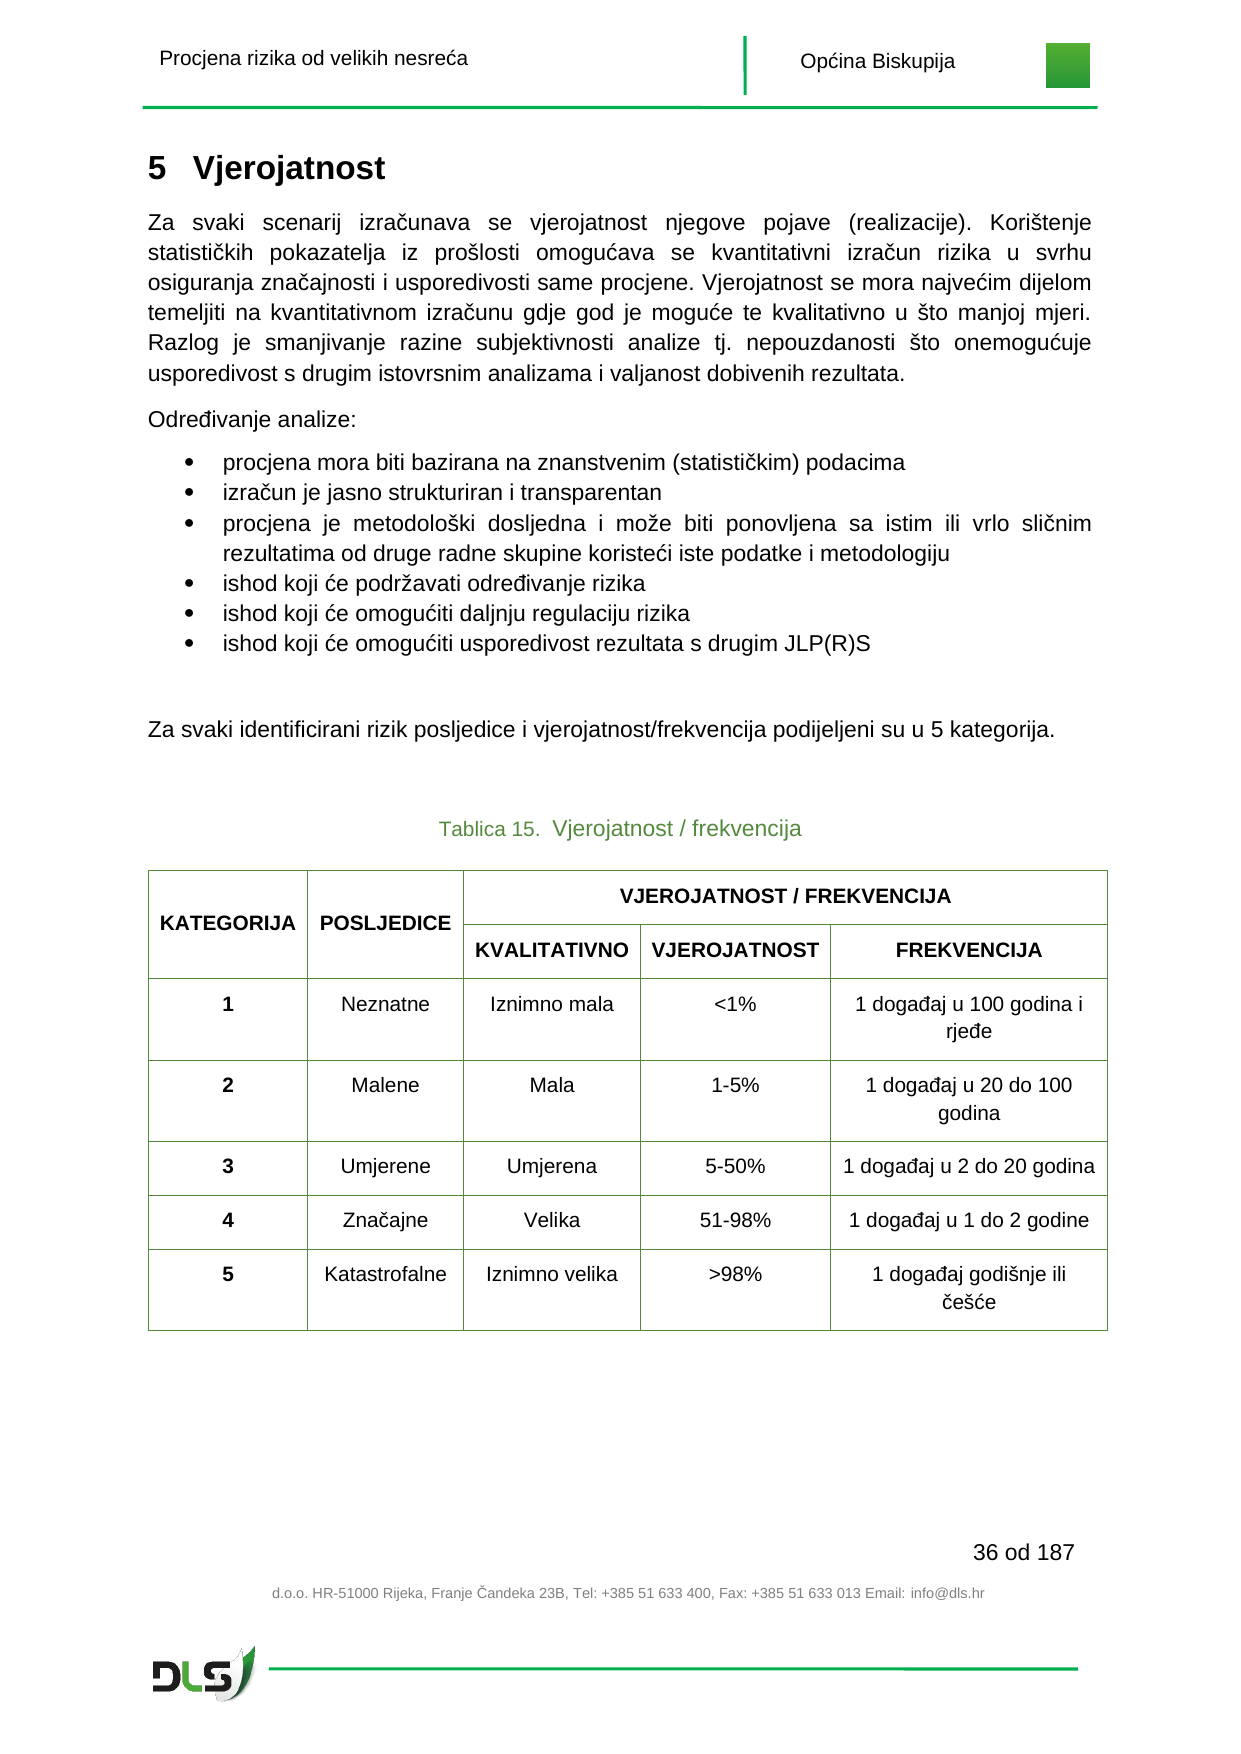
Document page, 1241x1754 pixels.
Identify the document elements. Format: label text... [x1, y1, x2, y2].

table_cell 1 događaj u 1 do 2 godine [831, 1196, 1107, 1248]
table_cell KVALITATIVNO [464, 925, 640, 978]
table_cell Mala [464, 1061, 640, 1141]
table_cell Umjerene [308, 1142, 463, 1195]
table_cell 1-5% [641, 1061, 830, 1141]
table_cell Katastrofalne [308, 1250, 463, 1330]
table_cell Malene [308, 1061, 463, 1141]
table_cell 5-50% [641, 1142, 830, 1195]
table_cell <1% [641, 979, 830, 1059]
table_cell FREKVENCIJA [831, 925, 1107, 978]
list ishod koji će omogućiti usporedivost rezultata s drugim JLP(R)S [185, 630, 1092, 657]
text Tablica 15. Vjerojatnost / frekvencija [148, 815, 1092, 842]
table_cell 4 [149, 1196, 307, 1248]
list procjena je metodološki dosljedna i može biti ponovljena sa istim ili vrlo sličnim rezultatima od druge radne skupine koristeći iste podatke i metodologiju [185, 509, 1092, 566]
table_cell 2 [149, 1061, 307, 1141]
table_cell Značajne [308, 1196, 463, 1248]
text Za svaki identificirani rizik posljedice i vjerojatnost/frekvencija podijeljeni su u 5 kategorija. [148, 716, 1092, 742]
table_cell Iznimno mala [464, 979, 640, 1059]
text Za svaki scenarij izračunava se vjerojatnost njegove pojave (realizacije). Korištenje statističkih pokazatelja iz prošlosti omogućava se kvantitativni izračun rizika u svrhu osiguranja značajnosti i usporedivosti same procjene. Vjerojatnost se mora najvećim dijelom temeljiti na kvantitativnom izračunu gdje god je moguće te kvalitativno u što manjoj mjeri. Razlog je smanjivanje razine subjektivnosti analize tj. nepouzdanosti što onemogućuje usporedivost s drugim istovrsnim analizama i valjanost dobivenih rezultata. [148, 208, 1092, 386]
table_cell Neznatne [308, 979, 463, 1059]
table_cell 3 [149, 1142, 307, 1195]
subtitle Vjerojatnost [148, 148, 1092, 186]
table_cell 1 događaj u 100 godina i rjeđe [831, 979, 1107, 1059]
table_cell 5 [149, 1250, 307, 1330]
table_cell >98% [641, 1250, 830, 1330]
list procjena mora biti bazirana na znanstvenim (statističkim) podacima [185, 449, 1092, 476]
table_header VJEROJATNOST / FREKVENCIJA [464, 871, 1107, 924]
table_header POSLJEDICE [308, 871, 463, 978]
list ishod koji će podržavati određivanje rizika [185, 570, 1092, 596]
table_cell Velika [464, 1196, 640, 1248]
picture [1044, 41, 1091, 89]
table_cell 1 događaj u 20 do 100 godina [831, 1061, 1107, 1141]
table_cell 1 [149, 979, 307, 1059]
table_cell Iznimno velika [464, 1250, 640, 1330]
table_cell 1 događaj u 2 do 20 godina [831, 1142, 1107, 1195]
table_cell 1 događaj godišnje ili češće [831, 1250, 1107, 1330]
table_header KATEGORIJA [149, 871, 307, 978]
table_cell Umjerena [464, 1142, 640, 1195]
text Određivanje analize: [148, 406, 1092, 433]
table_cell 51-98% [641, 1196, 830, 1248]
picture [150, 1643, 257, 1704]
list ishod koji će omogućiti daljnju regulaciju rizika [185, 600, 1092, 627]
list izračun je jasno strukturiran i transparentan [185, 479, 1092, 506]
table_cell VJEROJATNOST [641, 925, 830, 978]
